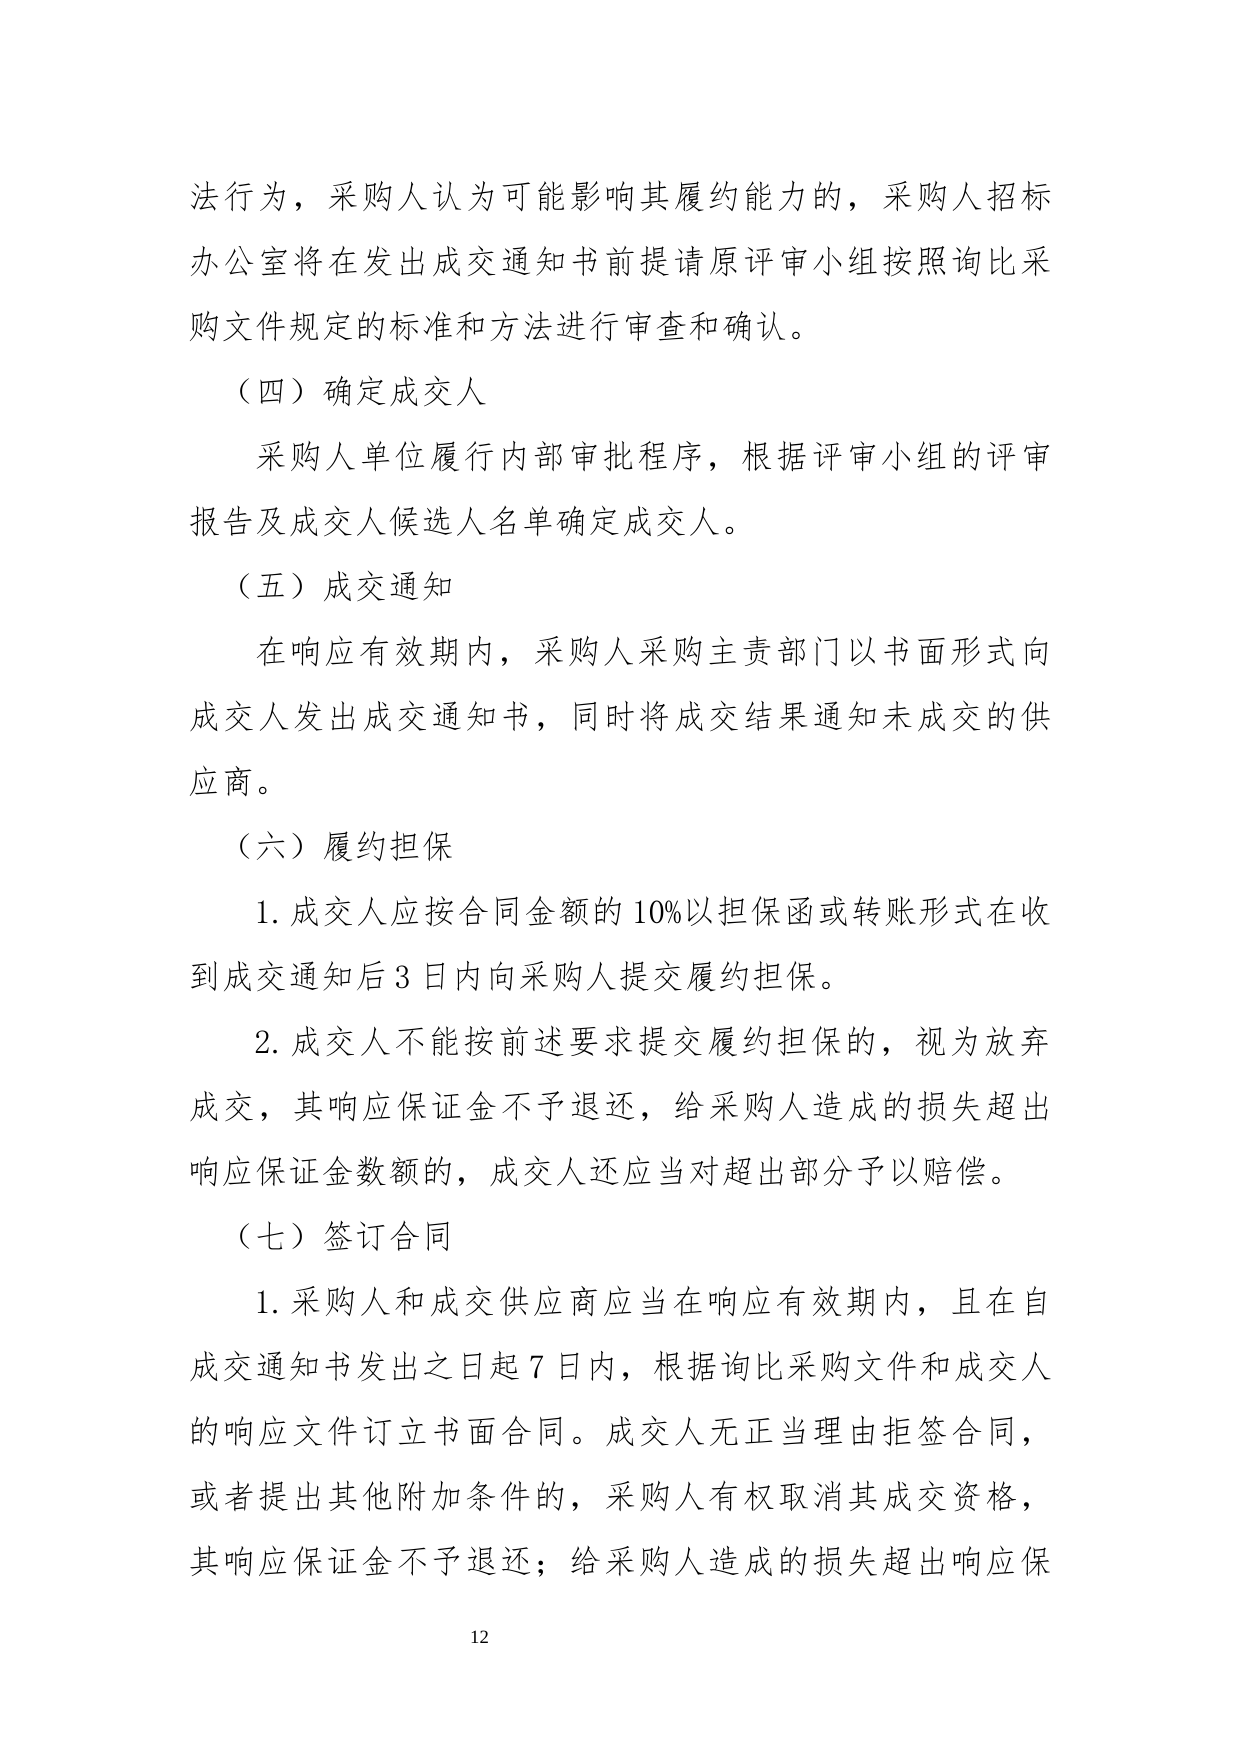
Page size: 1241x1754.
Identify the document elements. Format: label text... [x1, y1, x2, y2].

text 在响应有效期内，采购人采购主责部门以书面形式向成交人发出成交通知书，同时将成交结果通知未成交的供应商。 [187, 617, 1053, 812]
text 2.成交人不能按前述要求提交履约担保的，视为放弃成交，其响应保证金不予退还，给采购人造成的损失超出响应保证金数额的，成交人还应当对超出部分予以赔偿。 [187, 1007, 1053, 1202]
subtitle （六）履约担保 [187, 812, 1053, 877]
text 采购人单位履行内部审批程序，根据评审小组的评审报告及成交人候选人名单确定成交人。 [187, 422, 1053, 552]
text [187, 162, 1053, 357]
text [187, 1267, 1053, 1592]
subtitle （五）成交通知 [187, 552, 1053, 617]
text 1.成交人应按合同金额的10%以担保函或转账形式在收到成交通知后3日内向采购人提交履约担保。 [187, 877, 1053, 1007]
subtitle （四）确定成交人 [187, 357, 1053, 422]
subtitle （七）签订合同 [187, 1202, 1053, 1267]
